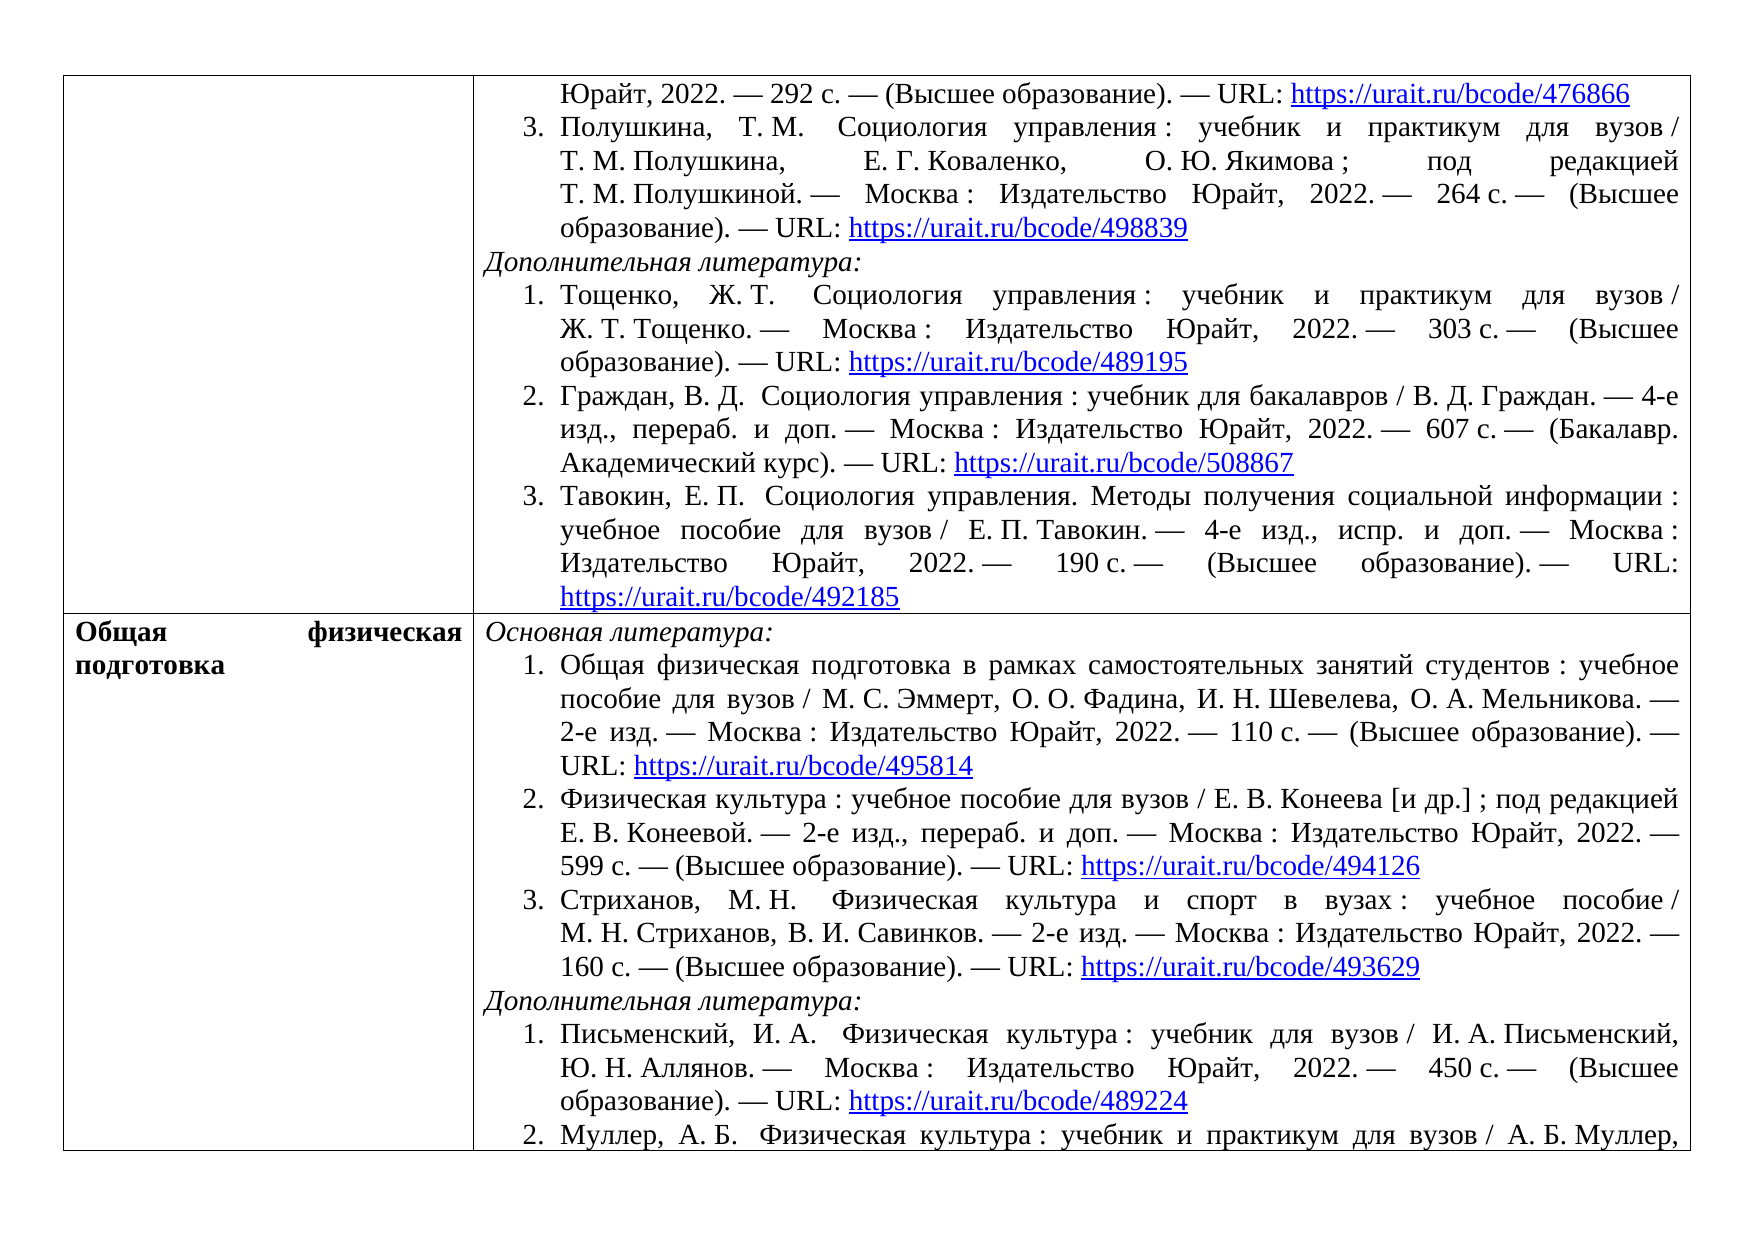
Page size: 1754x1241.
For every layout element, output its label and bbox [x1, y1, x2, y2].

table_cell [64, 76, 473, 613]
table_cell [474, 76, 1690, 613]
table_cell [64, 614, 473, 1150]
table_cell [474, 614, 1690, 1150]
